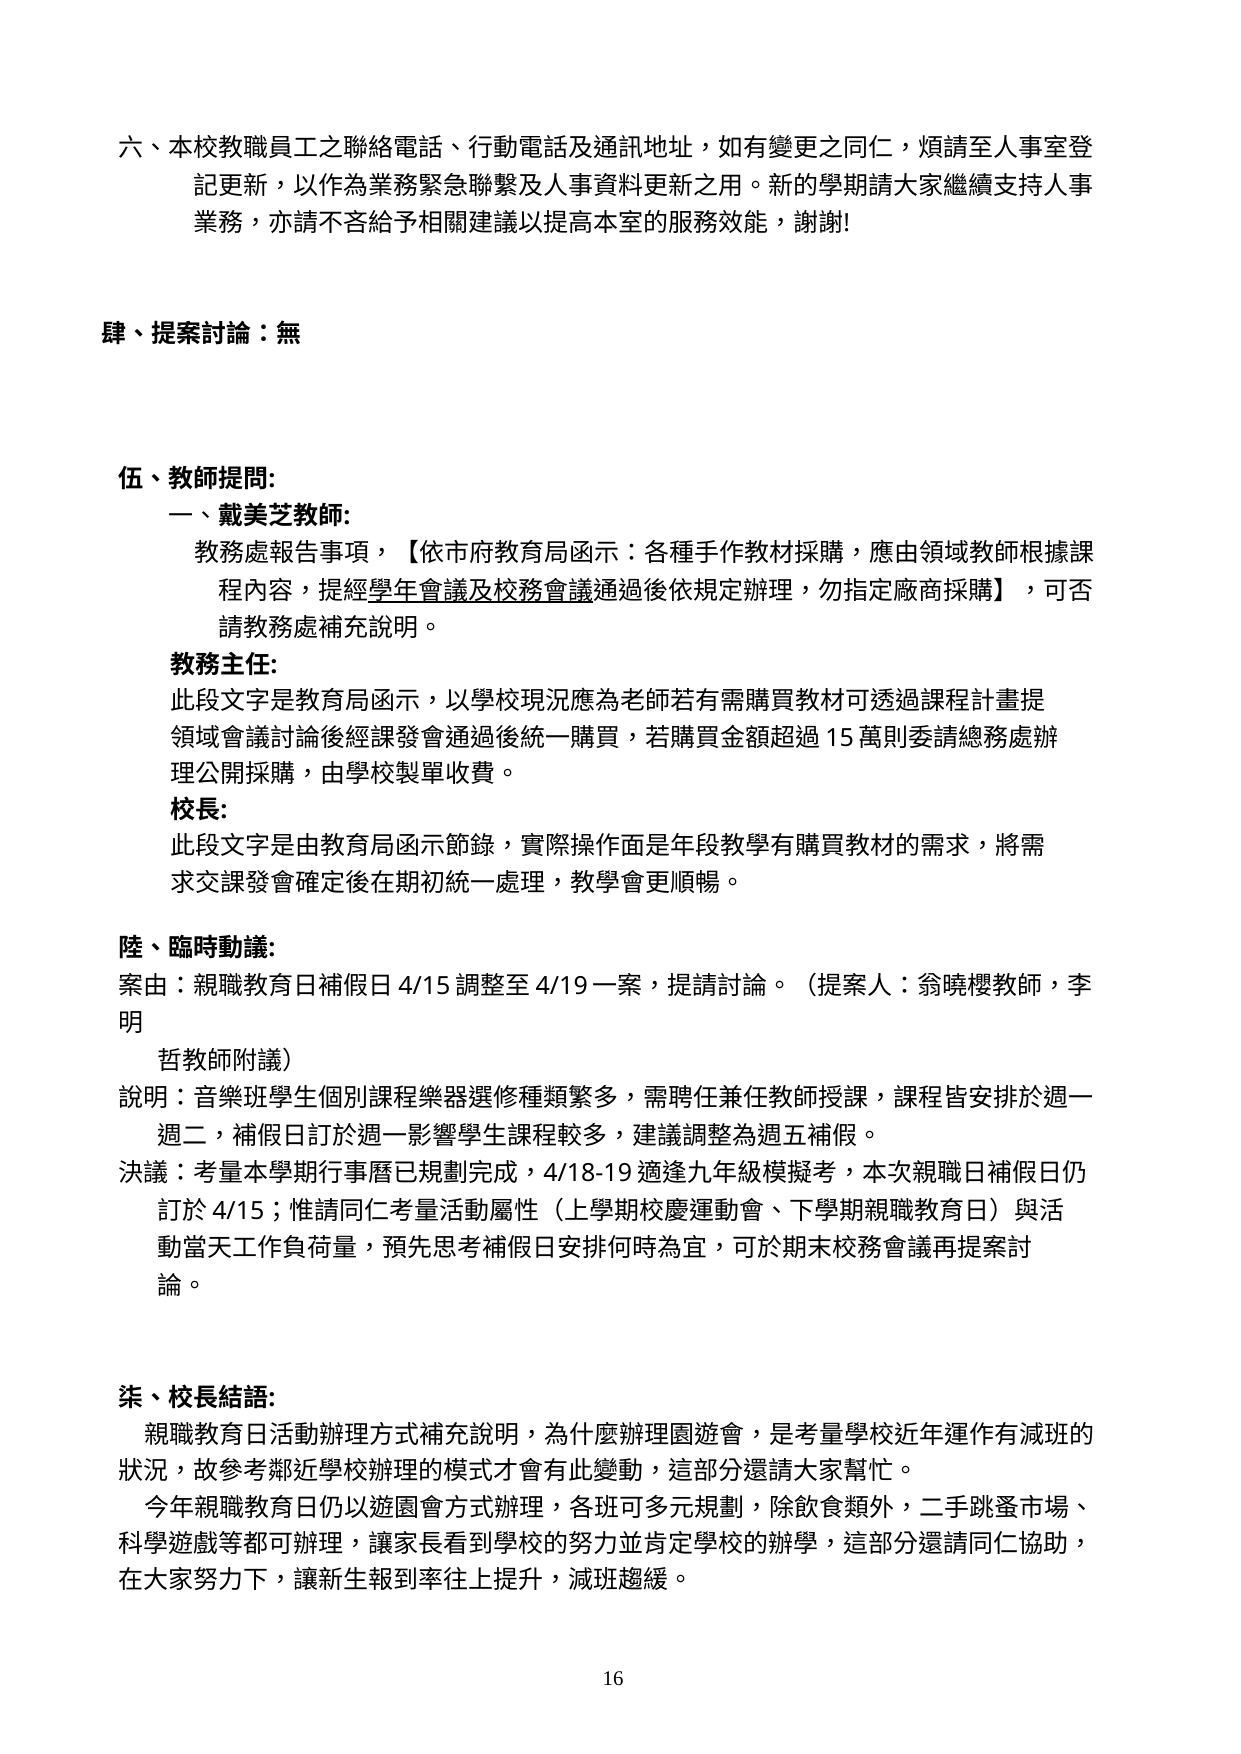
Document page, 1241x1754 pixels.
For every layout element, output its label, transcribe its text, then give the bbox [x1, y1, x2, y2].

text 教務處報告事項，【依市府教育局函示：各種手作教材採購，應由領域教師根據課程內容，提經學年會議及校務會議通過後依規定辦理，勿指定廠商採購】，可否請教務處補充說明。 [168, 532, 1107, 644]
text 哲教師附議） [118, 1039, 1107, 1077]
text 教務主任: [118, 644, 1107, 681]
text 訂於4/15；惟請同仁考量活動屬性（上學期校慶運動會、下學期親職教育日）與活 [118, 1189, 1107, 1227]
text 一、戴美芝教師: [168, 494, 1107, 532]
text 親職教育日活動辦理方式補充說明，為什麼辦理園遊會，是考量學校近年運作有減班的狀況，故參考鄰近學校辦理的模式才會有此變動，這部分還請大家幫忙。 [118, 1414, 1107, 1487]
text 論。 [118, 1264, 1107, 1302]
text 伍、教師提問: [118, 458, 1107, 494]
text 此段文字是由教育局函示節錄，實際操作面是年段教學有購買教材的需求，將需 [118, 826, 1107, 862]
text 決議：考量本學期行事曆已規劃完成，4/18-19適逢九年級模擬考，本次親職日補假日仍 [118, 1152, 1107, 1189]
text 求交課發會確定後在期初統一處理，教學會更順暢。 [118, 862, 1107, 898]
text 理公開採購，由學校製單收費。 [118, 753, 1107, 789]
text 週二，補假日訂於週一影響學生課程較多，建議調整為週五補假。 [118, 1114, 1107, 1152]
text 動當天工作負荷量，預先思考補假日安排何時為宜，可於期末校務會議再提案討 [118, 1227, 1107, 1264]
text 今年親職教育日仍以遊園會方式辦理，各班可多元規劃，除飲食類外，二手跳蚤市場、科學遊戲等都可辦理，讓家長看到學校的努力並肯定學校的辦學，這部分還請同仁協助，在大家努力下，讓新生報到率往上提升，減班趨緩。 [118, 1487, 1107, 1596]
text 案由：親職教育日補假日4/15調整至4/19一案，提請討論。（提案人：翁曉櫻教師，李明 [118, 964, 1107, 1039]
text 領域會議討論後經課發會通過後統一購買，若購買金額超過15萬則委請總務處辦 [118, 717, 1107, 753]
text 說明：音樂班學生個別課程樂器選修種類繁多，需聘任兼任教師授課，課程皆安排於週一 [118, 1077, 1107, 1114]
text 陸、臨時動議: [118, 927, 1107, 964]
text 柒、校長結語: [118, 1377, 1107, 1414]
text 肆、提案討論：無 [86, 314, 1107, 350]
text 六、本校教職員工之聯絡電話、行動電話及通訊地址，如有變更之同仁，煩請至人事室登記更新，以作為業務緊急聯繫及人事資料更新之用。新的學期請大家繼續支持人事業務，亦請不吝給予相關建議以提高本室的服務效能，謝謝! [118, 127, 1107, 239]
text 校長: [118, 789, 1107, 826]
text 此段文字是教育局函示，以學校現況應為老師若有需購買教材可透過課程計畫提 [118, 681, 1107, 717]
